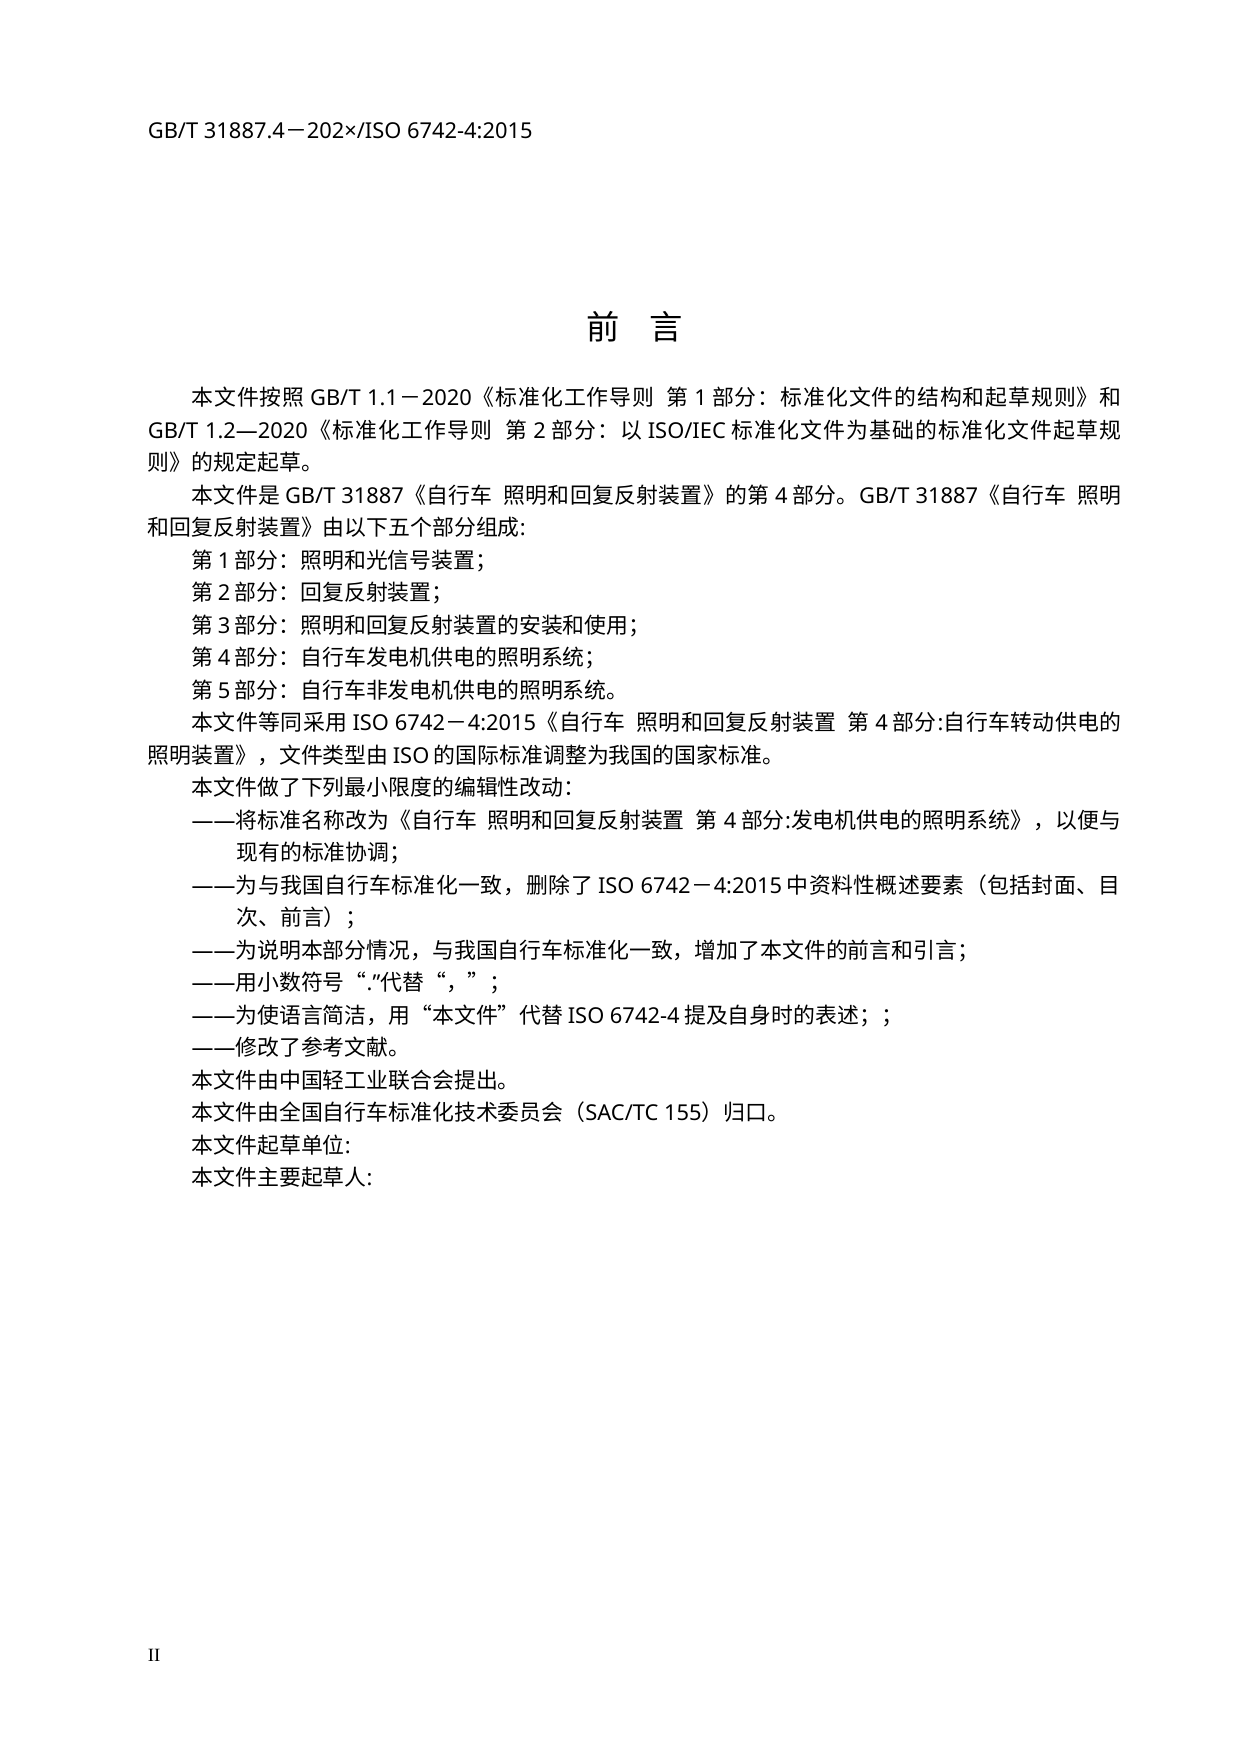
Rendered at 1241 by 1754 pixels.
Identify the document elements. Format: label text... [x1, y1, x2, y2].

text ——将标准名称改为《自行车 照明和回复反射装置 第4部分:发电机供电的照明系统》，以便与现有的标准协调； [191, 802, 1122, 867]
text ——为使语言简洁，用“本文件”代替ISO 6742-4提及自身时的表述；； [148, 997, 1122, 1030]
text ——为与我国自行车标准化一致，删除了ISO 6742－4:2015中资料性概述要素（包括封面、目次、前言）； [191, 867, 1122, 932]
text 本文件由中国轻工业联合会提出。 [148, 1062, 1122, 1095]
text ——为说明本部分情况，与我国自行车标准化一致，增加了本文件的前言和引言； [191, 932, 1122, 965]
text 第2部分：回复反射装置； [148, 575, 1122, 607]
text 第4部分：自行车发电机供电的照明系统； [148, 640, 1122, 672]
text 本文件起草单位: [148, 1127, 1122, 1160]
text 本文件是GB/T 31887《自行车 照明和回复反射装置》的第4部分。GB/T 31887《自行车 照明和回复反射装置》由以下五个部分组成: [148, 477, 1122, 542]
text 第3部分：照明和回复反射装置的安装和使用； [148, 607, 1122, 640]
text 本文件做了下列最小限度的编辑性改动： [148, 770, 1122, 802]
text 本文件等同采用ISO 6742－4:2015《自行车 照明和回复反射装置 第4部分:自行车转动供电的照明装置》，文件类型由ISO的国际标准调整为我国的国家标准。 [148, 705, 1122, 770]
text 本文件由全国自行车标准化技术委员会（SAC/TC 155）归口。 [148, 1095, 1122, 1127]
text 前 言 [148, 306, 1122, 347]
text 第1部分：照明和光信号装置； [148, 542, 1122, 575]
text ——用小数符号“.”代替“，”； [191, 965, 1122, 997]
text 第5部分：自行车非发电机供电的照明系统。 [148, 672, 1122, 705]
text 本文件按照GB/T 1.1－2020《标准化工作导则 第1部分：标准化文件的结构和起草规则》和GB/T 1.2—2020《标准化工作导则 第2部分：以ISO/IEC标准化文件为基础的标准化文件起草规则》的规定起草。 [148, 380, 1122, 477]
text 本文件主要起草人: [148, 1160, 1122, 1192]
text ——修改了参考文献。 [148, 1030, 1122, 1062]
